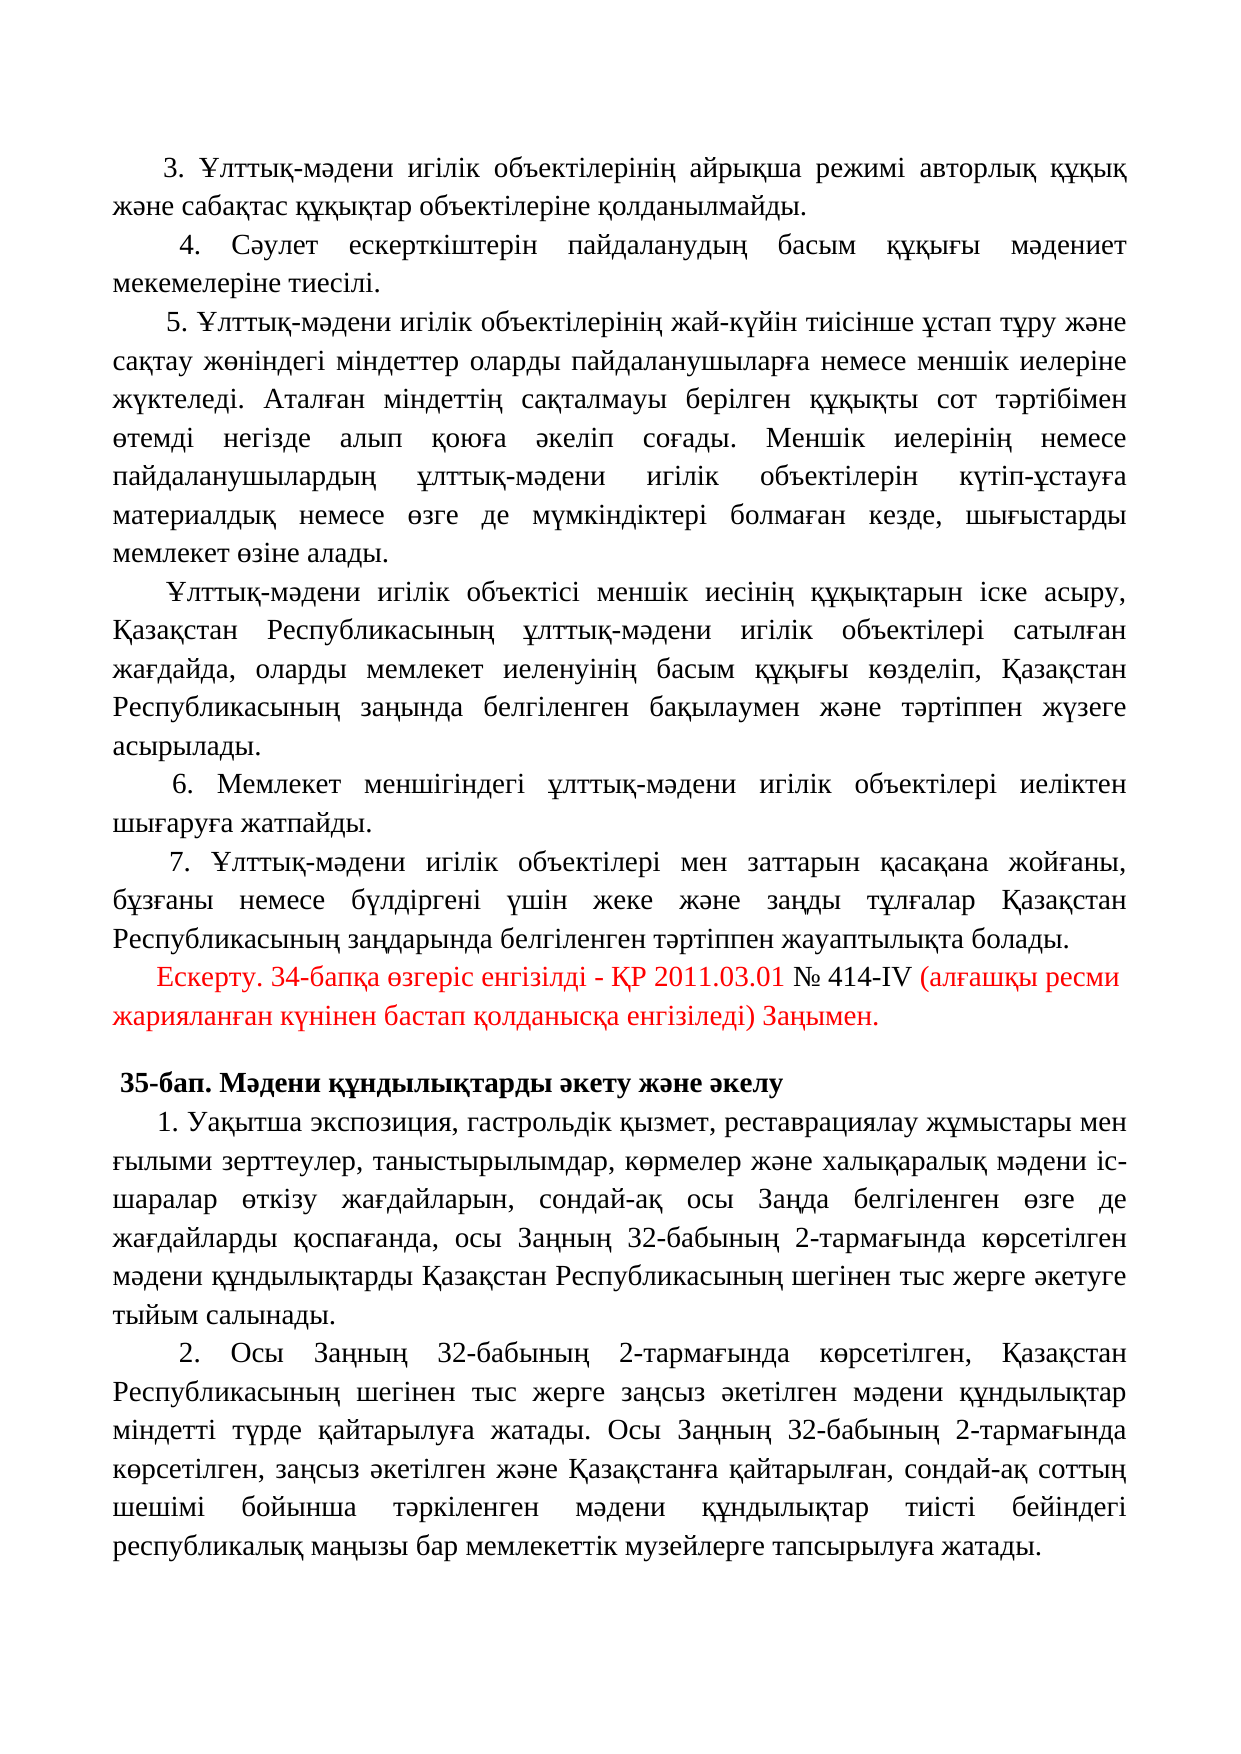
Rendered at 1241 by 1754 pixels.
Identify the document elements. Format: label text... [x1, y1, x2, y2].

text 2. Осы Заңның 32-бабының 2-тармағында көрсетілген, Қазақстан Республикасының шегінен тыс жерге заңсыз әкетілген мәдени құндылықтар міндетті түрде қайтарылуға жатады. Осы Заңның 32-бабының 2-тармағында көрсетілген, заңсыз әкетілген және Қазақстанға қайтарылған, сондай-ақ соттың шешімі бойынша тәркіленген мәдени құндылықтар тиісті бейіндегі республикалық маңызы бар мемлекеттік музейлерге тапсырылуға жатады. [112, 1335, 1128, 1562]
text 3. Ұлттық-мәдени игілік объектілерінің айрықша режимі авторлық құқық және сабақтас құқықтар объектілеріне қолданылмайды. [112, 150, 1128, 222]
text 4. Сәулет ескерткіштерін пайдаланудың басым құқығы мәдениет мекемелеріне тиесілі. [112, 227, 1128, 299]
text Ескерту. 34-бапқа өзгеріс енгізілді - ҚР 2011.03.01 № 414-IV (алғашқы ресми жарияланған күнінен бастап қолданысқа енгізіледі) Заңымен. [112, 959, 1128, 1062]
text 5. Ұлттық-мәдени игілік объектілерінің жай-күйін тиісінше ұстап тұру және сақтау жөніндегі міндеттер оларды пайдаланушыларға немесе меншік иелеріне жүктеледі. Аталған міндеттің сақталмауы берілген құқықты сот тәртібімен өтемді негізде алып қоюға әкеліп соғады. Меншік иелерінің немесе пайдаланушылардың ұлттық-мәдени игілік объектілерін күтіп-ұстауға материалдық немесе өзге де мүмкіндіктері болмаған кезде, шығыстарды мемлекет өзіне алады. [112, 304, 1128, 569]
text 6. Мемлекет меншігіндегі ұлттық-мәдени игілік объектілері иеліктен шығаруға жатпайды. [112, 767, 1128, 839]
text 7. Ұлттық-мәдени игілік объектілері мен заттарын қасақана жойғаны, бұзғаны немесе бүлдіргені үшін жеке және заңды тұлғалар Қазақстан Республикасының заңдарында белгіленген тәртіппен жауаптылықта болады. [112, 844, 1128, 954]
text 35-бап. Мәдени құндылықтарды әкету және әкелу [112, 1066, 1128, 1099]
text 1. Уақытша экспозиция, гастрольдік қызмет, реставрациялау жұмыстары мен ғылыми зерттеулер, таныстырылымдар, көрмелер және халықаралық мәдени іс-шаралар өткізу жағдайларын, сондай-ақ осы Заңда белгіленген өзге де жағдайларды қоспағанда, осы Заңның 32-бабының 2-тармағында көрсетілген мәдени құндылықтарды Қазақстан Республикасының шегінен тыс жерге әкетуге тыйым салынады. [112, 1104, 1128, 1330]
text Ұлттық-мәдени игілік объектісі меншік иесінің құқықтарын іске асыру, Қазақстан Республикасының ұлттық-мәдени игілік объектілері сатылған жағдайда, оларды мемлекет иеленуінің басым құқығы көзделіп, Қазақстан Республикасының заңында белгіленген бақылаумен және тәртіппен жүзеге асырылады. [112, 574, 1128, 762]
